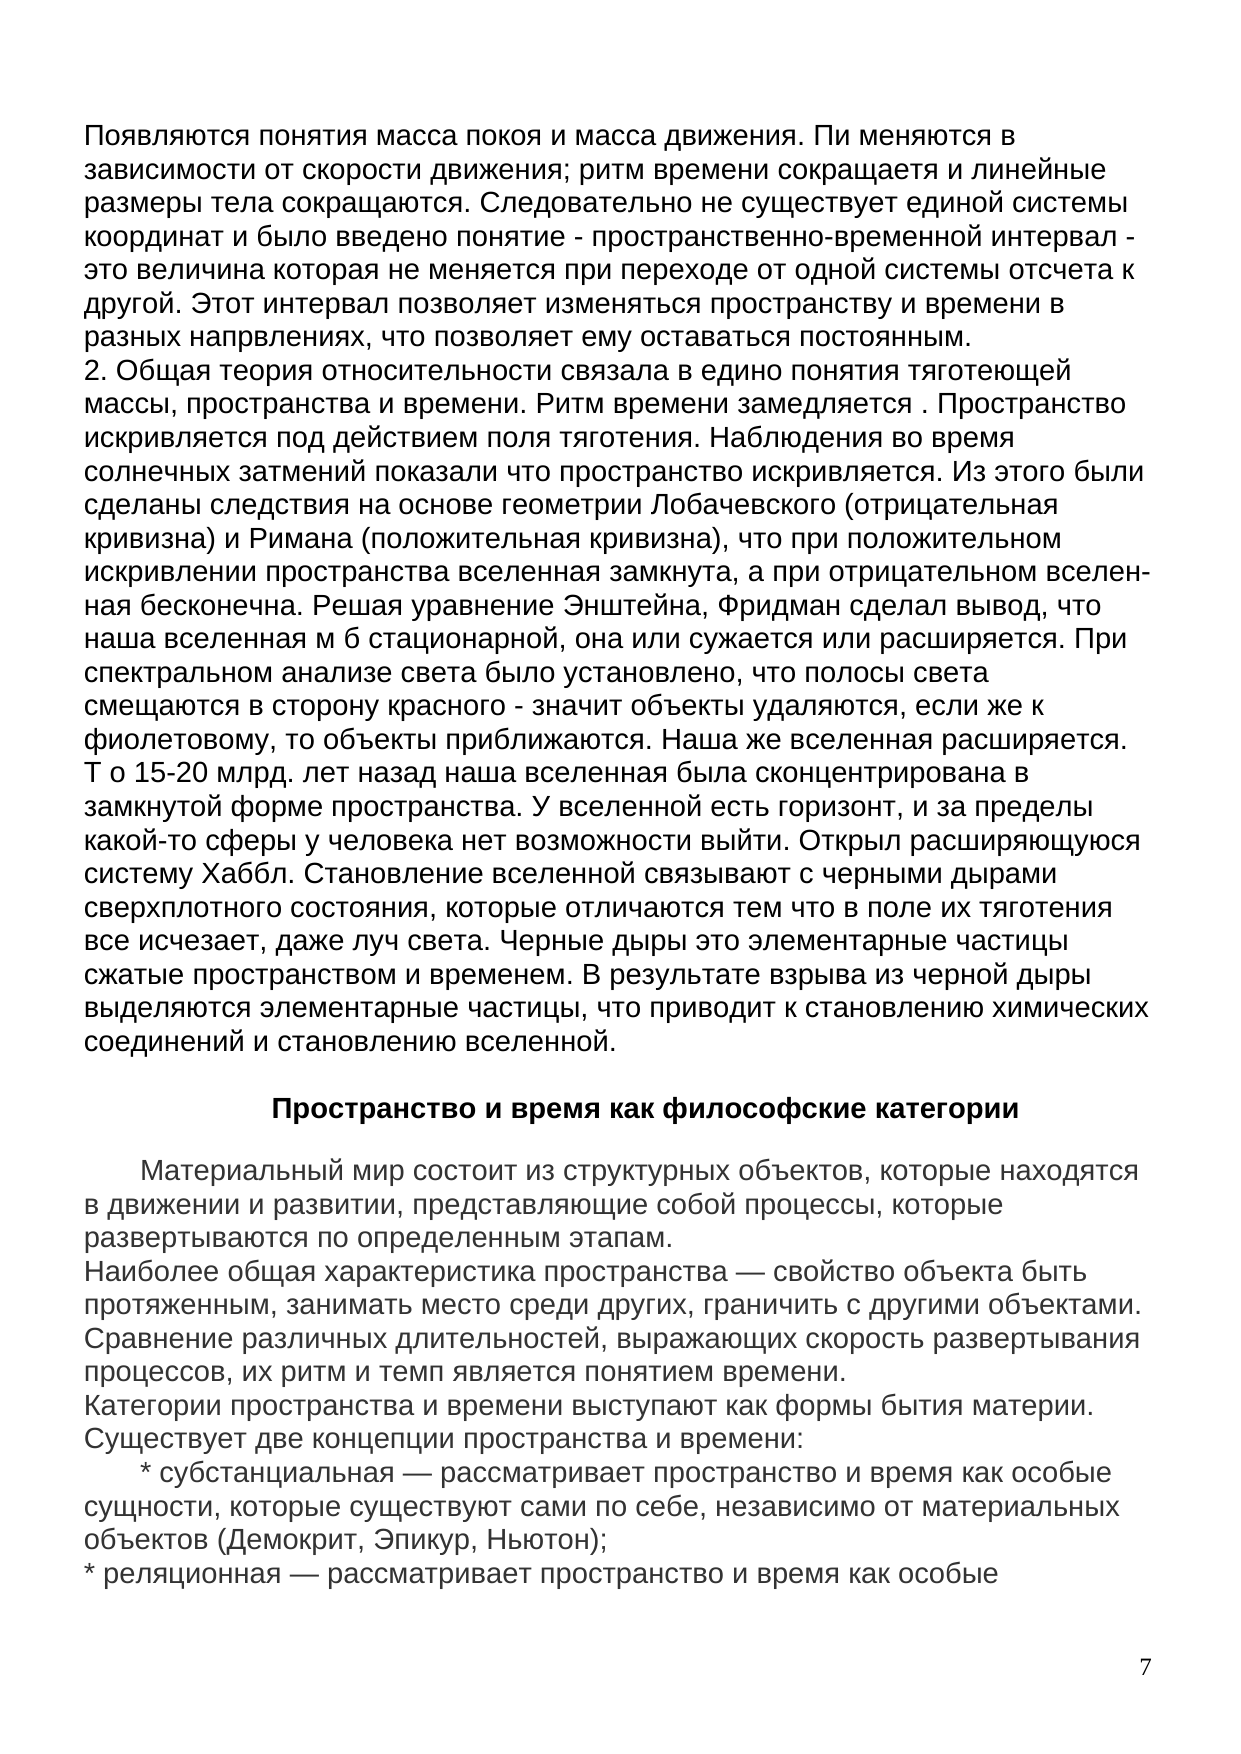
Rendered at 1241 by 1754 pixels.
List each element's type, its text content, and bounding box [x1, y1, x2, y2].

text Материальный мир состоит из структурных объектов, которые находятся в движении и развитии, представляющие собой процессы, которые развертываются по определенным этапам. Наиболее общая характеристика пространства — свойство объекта быть протяженным, занимать место среди других, граничить с другими объектами. Сравнение различных длительностей, выражающих скорость развертывания процессов, их ритм и темп является понятием времени. Категории пространства и времени выступают как формы бытия материи. Существует две концепции пространства и времени: [83, 1153, 1152, 1455]
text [83, 1455, 1152, 1589]
subtitle Пространство и время как философские категории [83, 1091, 1152, 1124]
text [83, 118, 1152, 1057]
